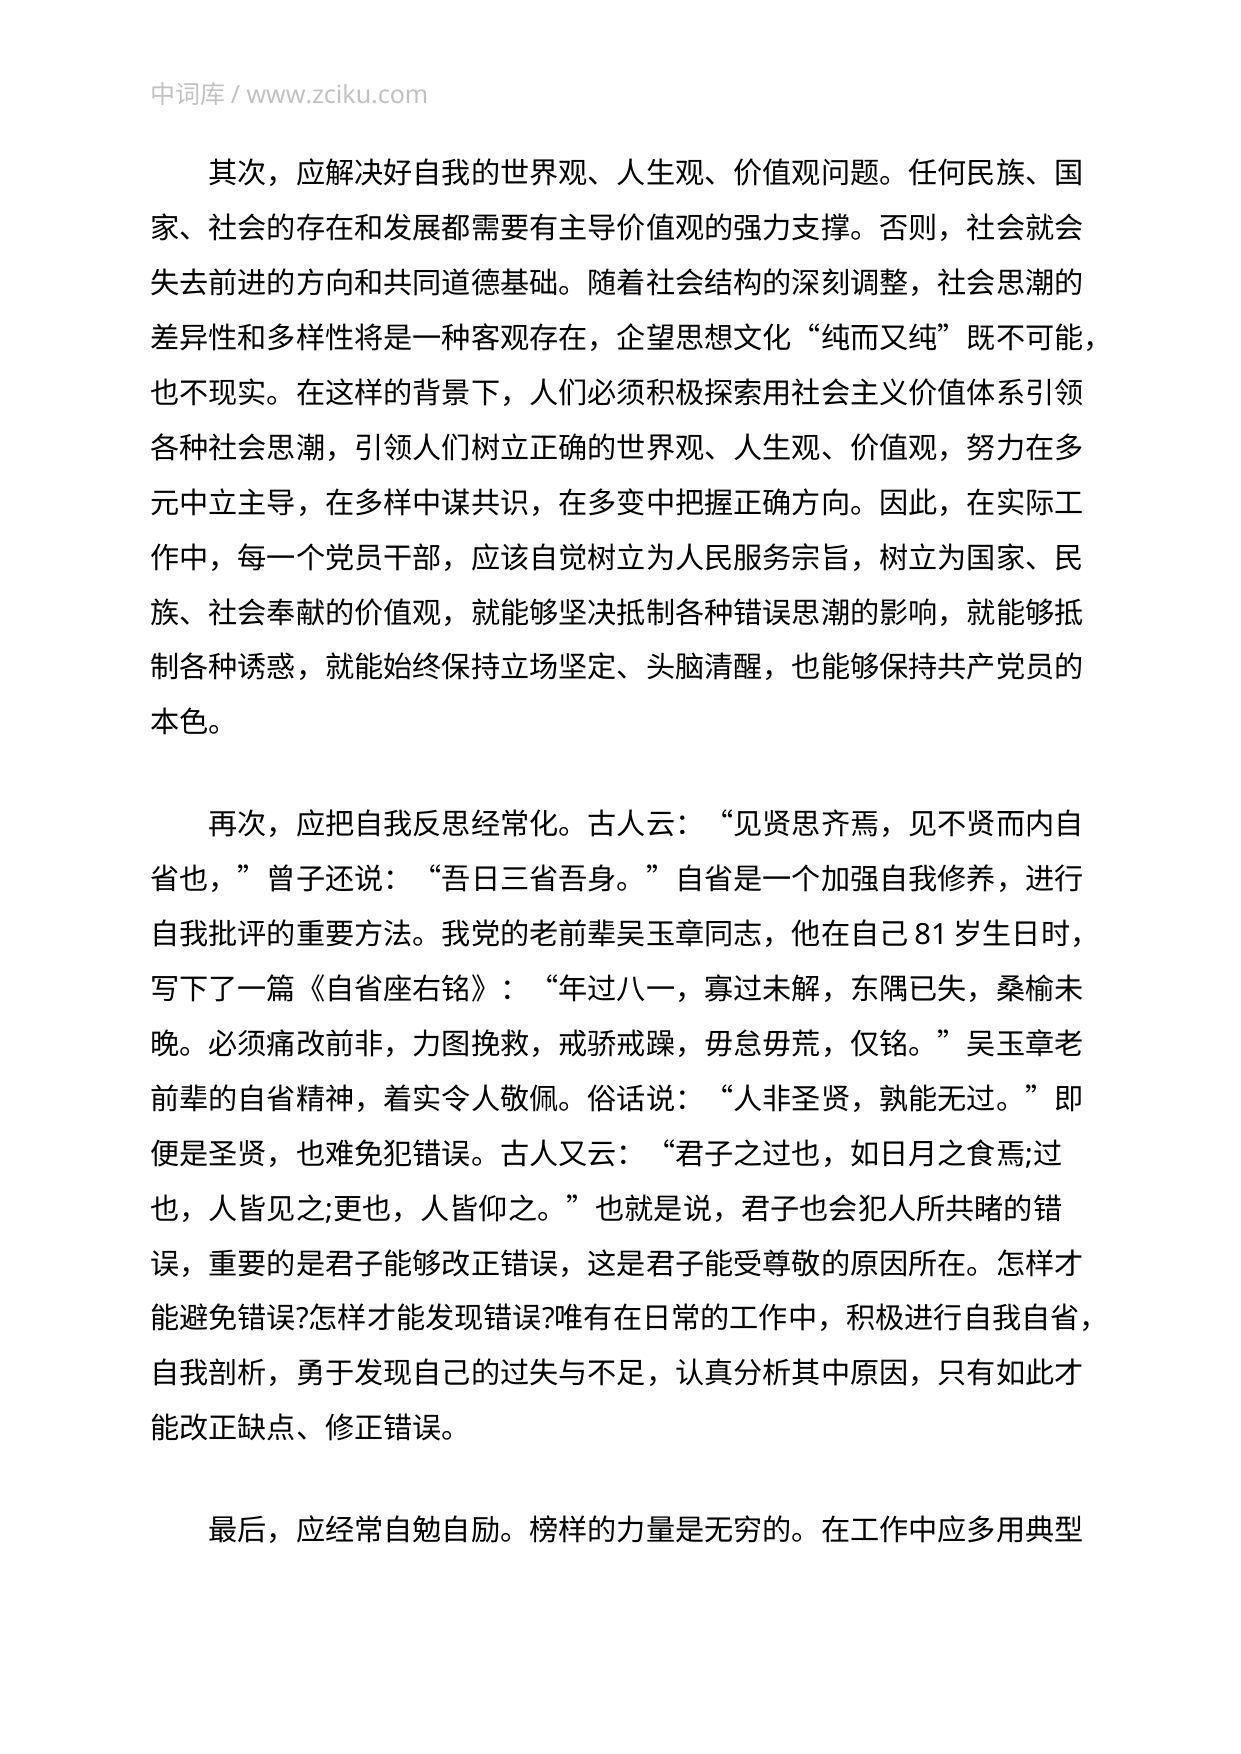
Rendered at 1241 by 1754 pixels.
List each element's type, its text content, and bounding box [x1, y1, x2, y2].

text 其次，应解决好自我的世界观、人生观、价值观问题。任何民族、国家、社会的存在和发展都需要有主导价值观的强力支撑。否则，社会就会失去前进的方向和共同道德基础。随着社会结构的深刻调整，社会思潮的差异性和多样性将是一种客观存在，企望思想文化“纯而又纯”既不可能，也不现实。在这样的背景下，人们必须积极探索用社会主义价值体系引领各种社会思潮，引领人们树立正确的世界观、人生观、价值观，努力在多元中立主导，在多样中谋共识，在多变中把握正确方向。因此，在实际工作中，每一个党员干部，应该自觉树立为人民服务宗旨，树立为国家、民族、社会奉献的价值观，就能够坚决抵制各种错误思潮的影响，就能够抵制各种诱惑，就能始终保持立场坚定、头脑清醒，也能够保持共产党员的本色。 [150, 150, 1090, 741]
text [150, 1507, 1090, 1549]
text 再次，应把自我反思经常化。古人云：“见贤思齐焉，见不贤而内自省也，”曾子还说：“吾日三省吾身。”自省是一个加强自我修养，进行自我批评的重要方法。我党的老前辈吴玉章同志，他在自己81岁生日时，写下了一篇《自省座右铭》：“年过八一，寡过未解，东隅已失，桑榆未晚。必须痛改前非，力图挽救，戒骄戒躁，毋怠毋荒，仅铭。”吴玉章老前辈的自省精神，着实令人敬佩。俗话说：“人非圣贤，孰能无过。”即便是圣贤，也难免犯错误。古人又云：“君子之过也，如日月之食焉;过也，人皆见之;更也，人皆仰之。”也就是说，君子也会犯人所共睹的错误，重要的是君子能够改正错误，这是君子能受尊敬的原因所在。怎样才能避免错误?怎样才能发现错误?唯有在日常的工作中，积极进行自我自省，自我剖析，勇于发现自己的过失与不足，认真分析其中原因，只有如此才能改正缺点、修正错误。 [150, 801, 1090, 1447]
